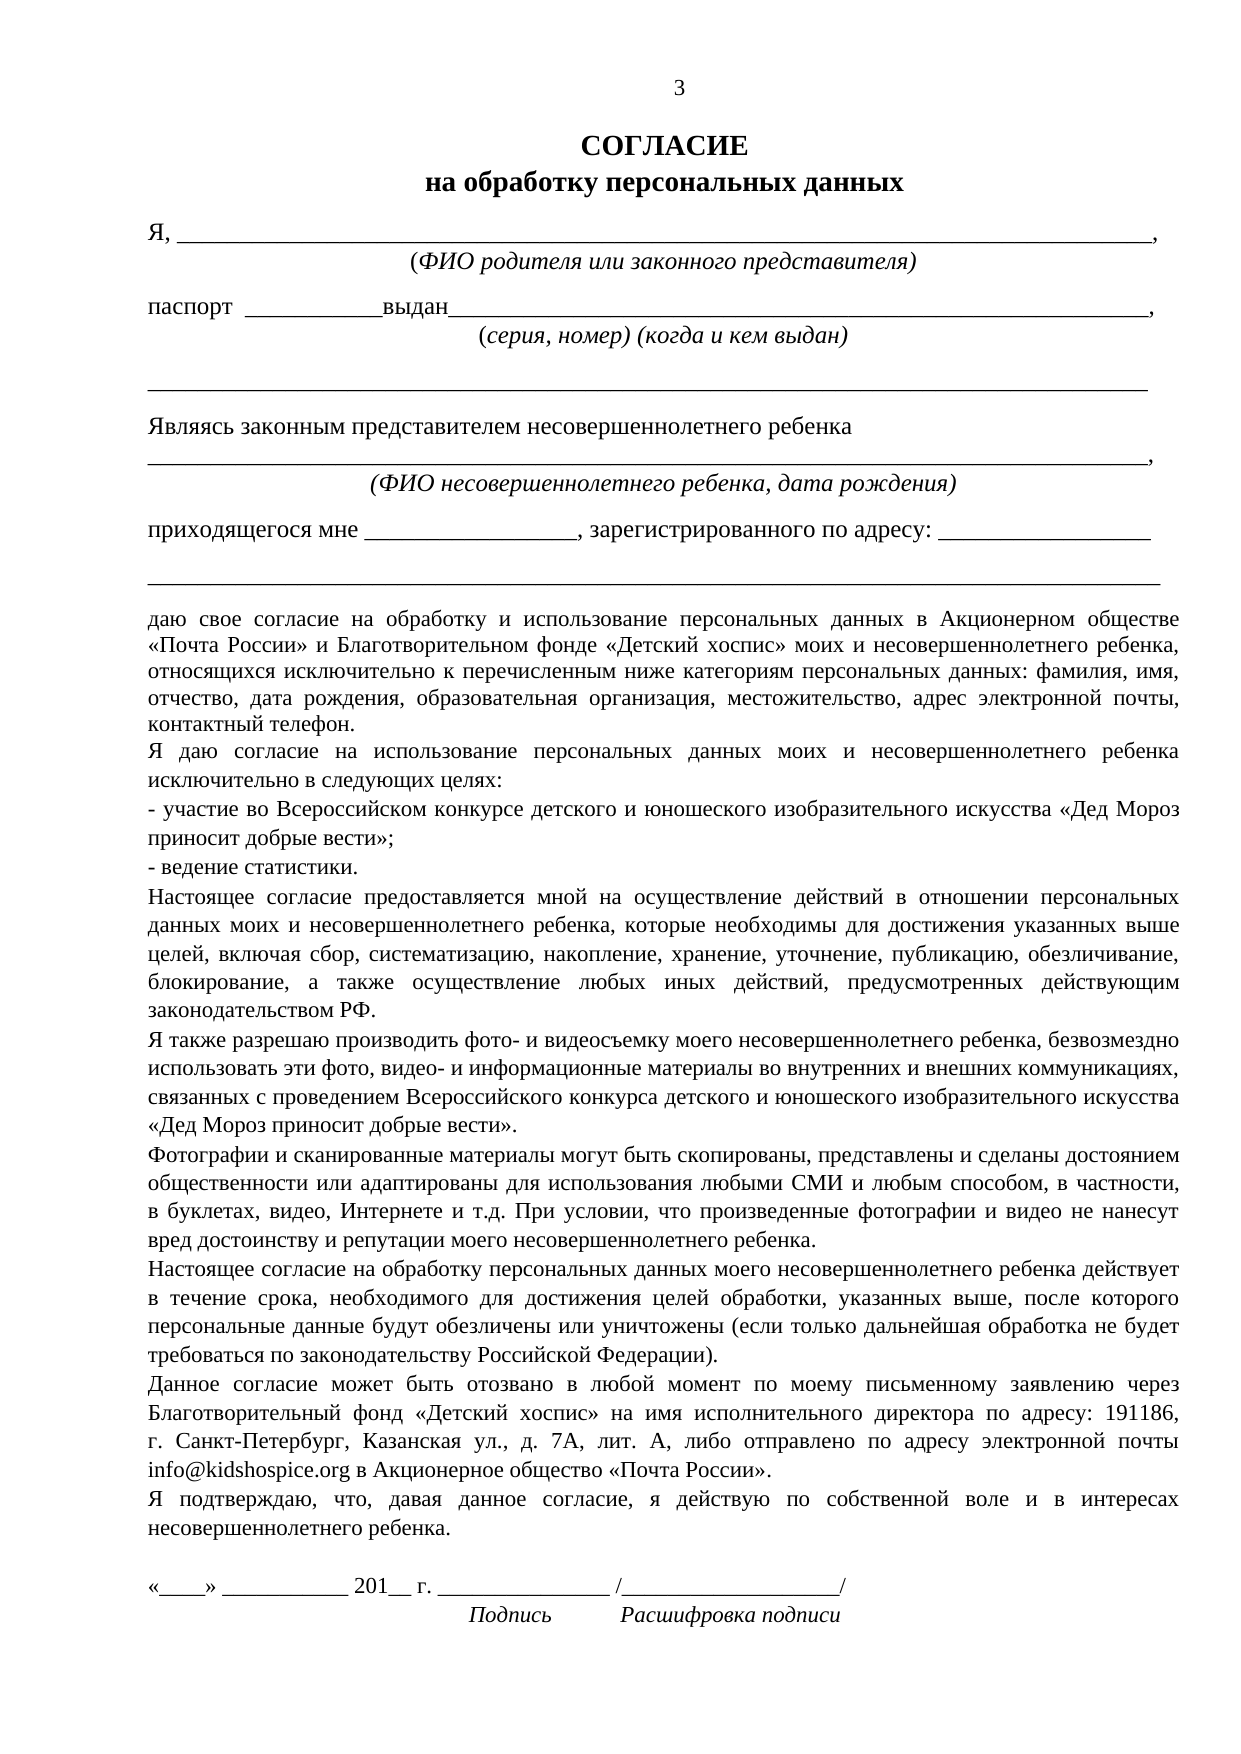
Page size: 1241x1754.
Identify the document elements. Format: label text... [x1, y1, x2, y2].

text Фотографии и сканированные материалы могут быть скопированы, представлены и сделаны достоянием общественности или адаптированы для использования любыми СМИ и любым способом, в частности, в буклетах, видео, Интернете и т.д. При условии, что произведенные фотографии и видео не нанесут вред достоинству и репутации моего несовершеннолетнего ребенка. [148, 1141, 1181, 1252]
text (ФИО родителя или законного представителя) [148, 246, 1181, 274]
text ________________________________________________________________________________ [148, 365, 1181, 394]
text Являясь законным представителем несовершеннолетнего ребенка ________________________________________________________________________________, [148, 411, 1181, 468]
text _________________________________________________________________________________ [148, 559, 1181, 588]
list СОГЛАСИЕ [148, 128, 1181, 162]
text - ведение статистики. [148, 853, 1181, 879]
text паспорт ___________выдан________________________________________________________, [148, 291, 1181, 320]
text «____» ___________ 201__ г. _______________ /___________________/ [148, 1572, 1181, 1599]
text - участие во Всероссийском конкурсе детского и юношеского изобразительного искусства «Дед Мороз приносит добрые вести»; [148, 795, 1181, 850]
text (серия, номер) (когда и кем выдан) [148, 320, 1181, 349]
text Данное согласие может быть отозвано в любой момент по моему письменному заявлению через Благотворительный фонд «Детский хоспис» на имя исполнительного директора по адресу: 191186, г. Санкт-Петербург, Казанская ул., д. 7А, лит. А, либо отправлено по адресу электронной почты info@kidshospice.org в Акционерное общество «Почта России». [148, 1370, 1181, 1482]
text приходящегося мне _________________, зарегистрированного по адресу: _________________ [148, 514, 1181, 542]
text (ФИО несовершеннолетнего ребенка, дата рождения) [148, 468, 1181, 497]
text даю свое согласие на обработку и использование персональных данных в Акционерном обществе «Почта России» и Благотворительном фонде «Детский хоспис» моих и несовершеннолетнего ребенка, относящихся исключительно к перечисленным ниже категориям персональных данных: фамилия, имя, отчество, дата рождения, образовательная организация, местожительство, адрес электронной почты, контактный телефон. [148, 604, 1181, 736]
list на обработку персональных данных [148, 164, 1181, 198]
text Настоящее согласие предоставляется мной на осуществление действий в отношении персональных данных моих и несовершеннолетнего ребенка, которые необходимы для достижения указанных выше целей, включая сбор, систематизацию, накопление, хранение, уточнение, публикацию, обезличивание, блокирование, а также осуществление любых иных действий, предусмотренных действующим законодательством РФ. [148, 883, 1181, 1023]
text Я даю согласие на использование персональных данных моих и несовершеннолетнего ребенка исключительно в следующих целях: [148, 737, 1181, 792]
text Я также разрешаю производить фото- и видеосъемку моего несовершеннолетнего ребенка, безвозмездно использовать эти фото, видео- и информационные материалы во внутренних и внешних коммуникациях, связанных с проведением Всероссийского конкурса детского и юношеского изобразительного искусства «Дед Мороз приносит добрые вести». [148, 1026, 1181, 1138]
text Настоящее согласие на обработку персональных данных моего несовершеннолетнего ребенка действует в течение срока, необходимого для достижения целей обработки, указанных выше, после которого персональные данные будут обезличены или уничтожены (если только дальнейшая обработка не будет требоваться по законодательству Российской Федерации). [148, 1256, 1181, 1367]
text Подпись Расшифровка подписи [148, 1601, 1181, 1627]
text Я подтверждаю, что, давая данное согласие, я действую по собственной воле и в интересах несовершеннолетнего ребенка. [148, 1485, 1181, 1540]
text Я, ______________________________________________________________________________, [148, 217, 1181, 246]
